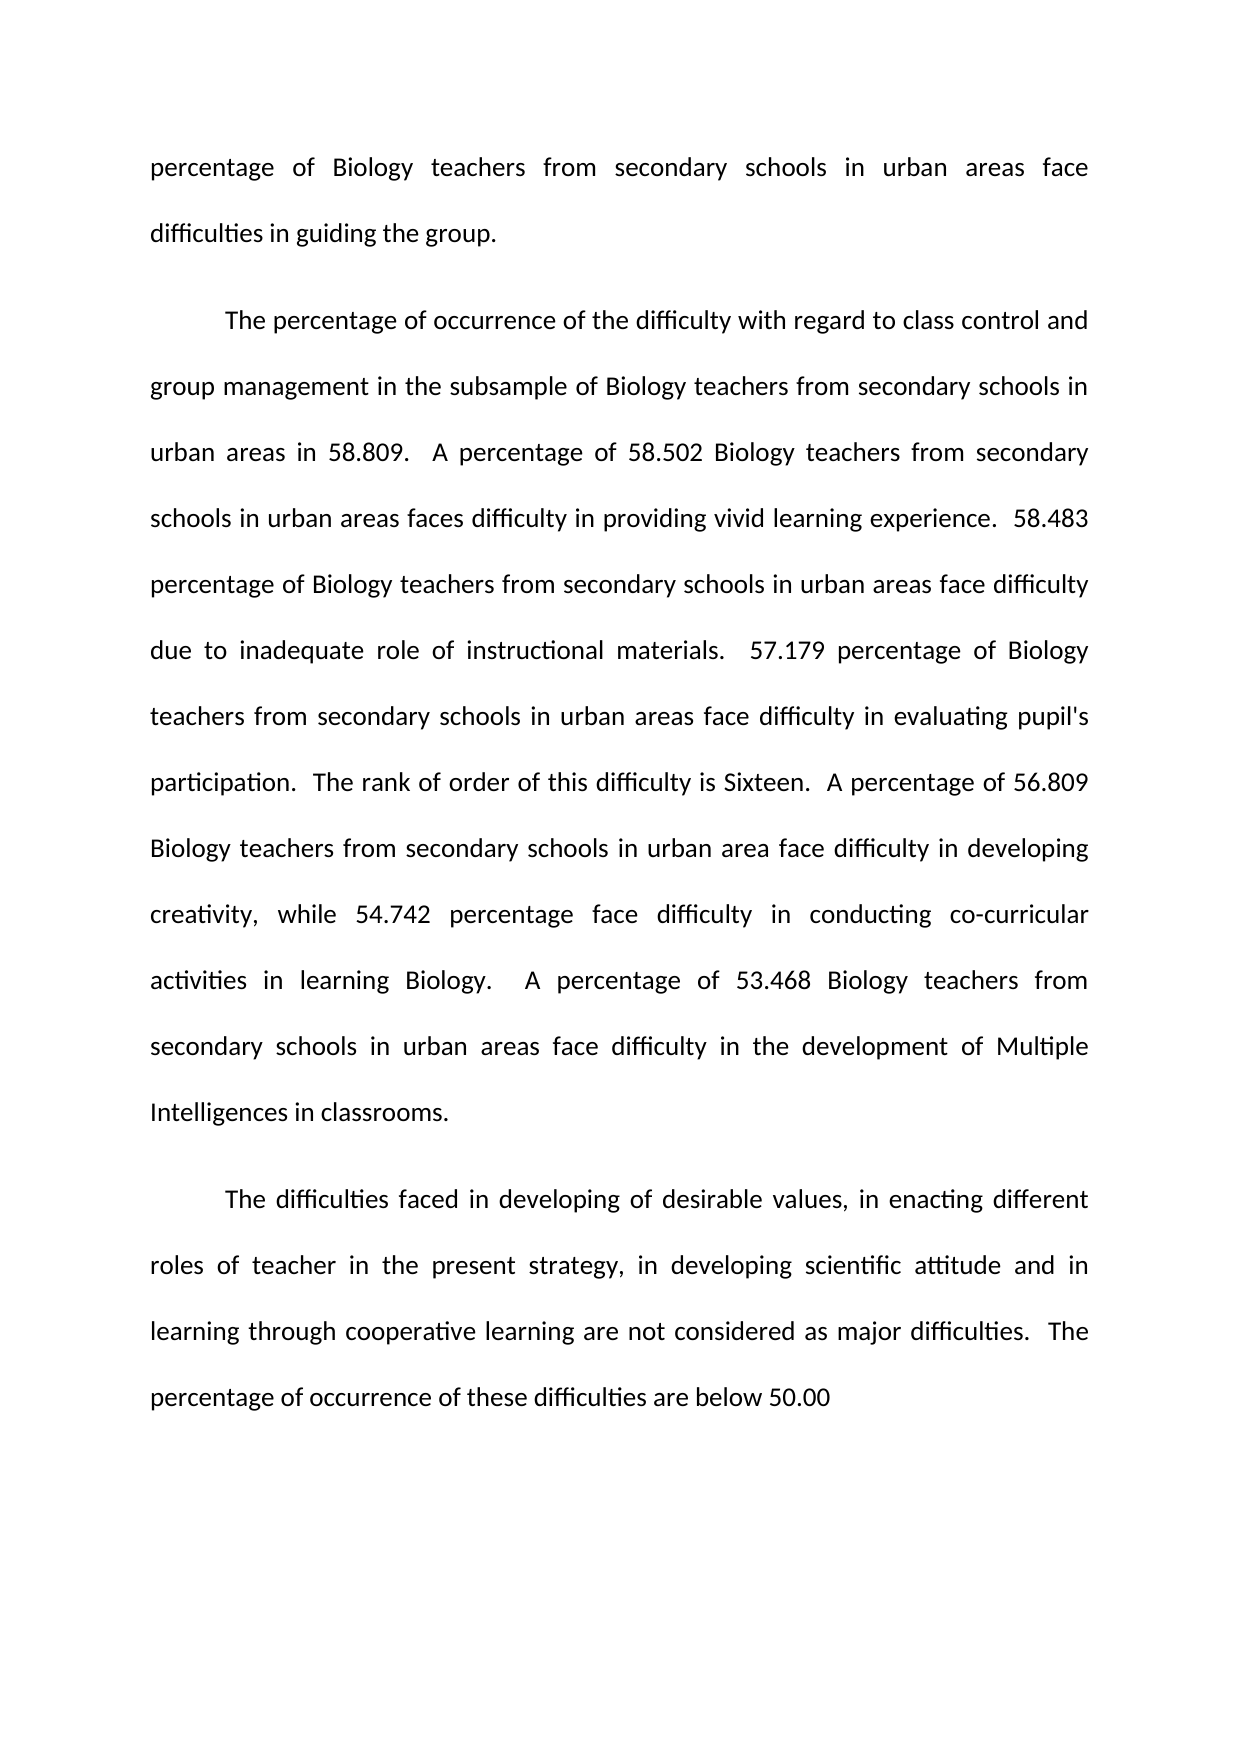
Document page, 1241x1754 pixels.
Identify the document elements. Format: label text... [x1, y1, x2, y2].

text The percentage of occurrence of the difficulty with regard to class control and group management in the subsample of Biology teachers from secondary schools in urban areas in 58.809. A percentage of 58.502 Biology teachers from secondary schools in urban areas faces difficulty in providing vivid learning experience. 58.483 percentage of Biology teachers from secondary schools in urban areas face difficulty due to inadequate role of instructional materials. 57.179 percentage of Biology teachers from secondary schools in urban areas face difficulty in evaluating pupil's participation. The rank of order of this difficulty is Sixteen. A percentage of 56.809 Biology teachers from secondary schools in urban area face difficulty in developing creativity, while 54.742 percentage face difficulty in conducting co-curricular activities in learning Biology. A percentage of 53.468 Biology teachers from secondary schools in urban areas face difficulty in the development of Multiple Intelligences in classrooms. [150, 303, 1090, 1128]
text The difficulties faced in developing of desirable values, in enacting different roles of teacher in the present strategy, in developing scientific attitude and in learning through cooperative learning are not considered as major difficulties. The percentage of occurrence of these difficulties are below 50.00 [150, 1182, 1090, 1413]
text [150, 150, 1090, 249]
